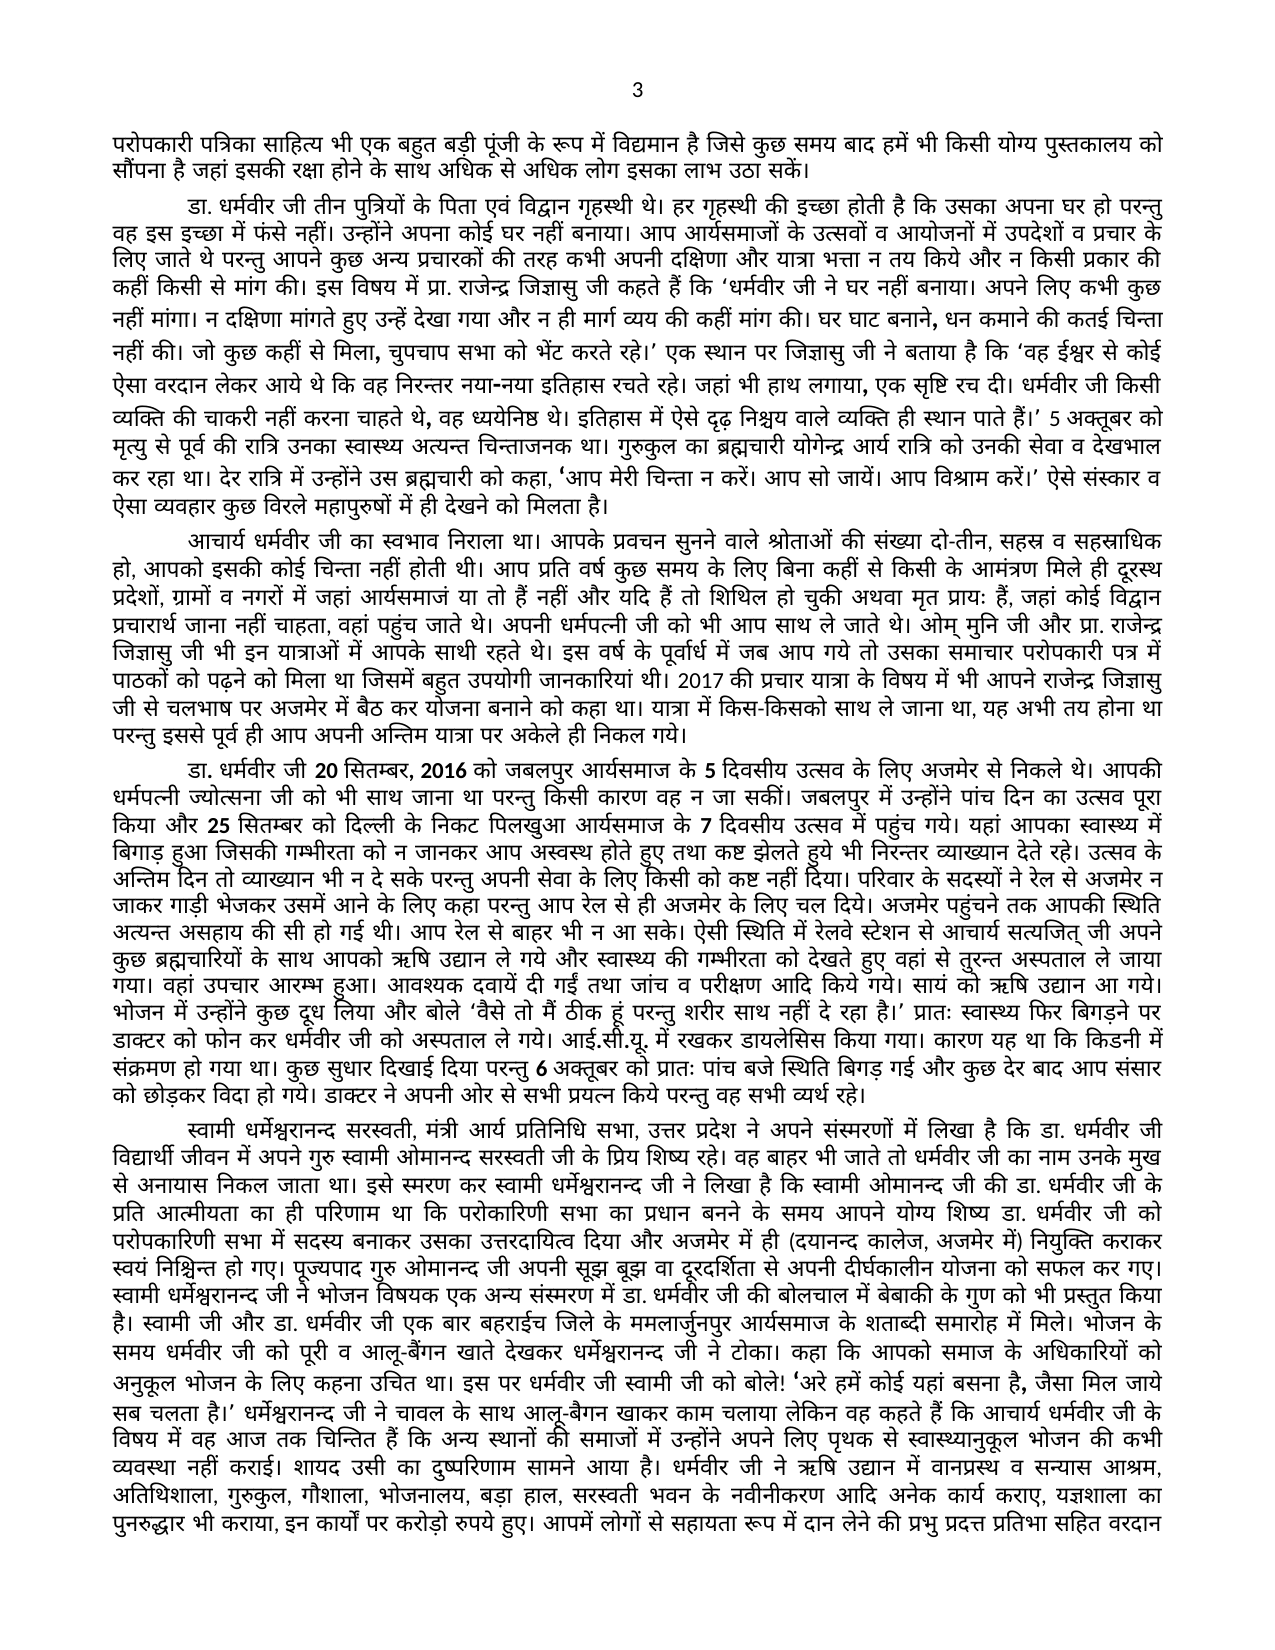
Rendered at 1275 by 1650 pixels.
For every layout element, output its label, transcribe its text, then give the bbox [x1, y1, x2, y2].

text डा. धर्मवीर जी तीन पुत्रियों के पिता एवं विद्वान गृहस्थी थे। हर गृहस्थी की इच्छा होती है कि उसका अपना घर हो परन्तु वह इस इच्छा में फंसे नहीं। उन्होंने अपना कोई घर नहीं बनाया। आप आर्यसमाजों के उत्सवों व आयोजनों में उपदेशों व प्रचार के लिए जाते थे परन्तु आपने कुछ अन्य प्रचारकों की तरह कभी अपनी दक्षिणा और यात्रा भत्ता न तय किये और न किसी प्रकार की कहीं किसी से मांग की। इस विषय में प्रा. राजेन्द्र जिज्ञासु जी कहते हैं कि ‘धर्मवीर जी ने घर नहीं बनाया। अपने लिए कभी कुछ नहीं मांगा। न दक्षिणा मांगते हुए उन्हें देखा गया और न ही मार्ग व्यय की कहीं मांग की। घर घाट बनाने, धन कमाने की कतई चिन्ता नहीं की। जो कुछ कहीं से मिला, चुपचाप सभा को भेंट करते रहे।’ एक स्थान पर जिज्ञासु जी ने बताया है कि ‘वह ईश्वर से कोई ऐसा वरदान लेकर आये थे कि वह निरन्तर नया-नया इतिहास रचते रहे। जहां भी हाथ लगाया, एक सृष्टि रच दी। धर्मवीर जी किसी व्यक्ति की चाकरी नहीं करना चाहते थे, वह ध्ययेनिष्ठ थे। इतिहास में ऐसे दृढ़ निश्चय वाले व्यक्ति ही स्थान पाते हैं।’ 5 अक्तूबर को मृत्यु से पूर्व की रात्रि उनका स्वास्थ्य अत्यन्त चिन्ताजनक था। गुरुकुल का ब्रह्मचारी योगेन्द्र आर्य रात्रि को उनकी सेवा व देखभाल कर रहा था। देर रात्रि में उन्होंने उस ब्रह्मचारी को कहा, ‘आप मेरी चिन्ता न करें। आप सो जायें। आप विश्राम करें।’ ऐसे संस्कार व ऐसा व्यवहार कुछ विरले महापुरुषों में ही देखने को मिलता है। [112, 192, 1162, 520]
text डा. धर्मवीर जी 20 सितम्बर, 2016 को जबलपुर आर्यसमाज के 5 दिवसीय उत्सव के लिए अजमेर से निकले थे। आपकी धर्मपत्नी ज्योत्सना जी को भी साथ जाना था परन्तु किसी कारण वह न जा सकीं। जबलपुर में उन्होंने पांच दिन का उत्सव पूरा किया और 25 सितम्बर को दिल्ली के निकट पिलखुआ आर्यसमाज के 7 दिवसीय उत्सव में पहुंच गये। यहां आपका स्वास्थ्य में बिगाड़ हुआ जिसकी गम्भीरता को न जानकर आप अस्वस्थ होते हुए तथा कष्ट झेलते हुये भी निरन्तर व्याख्यान देते रहे। उत्सव के अन्तिम दिन तो व्याख्यान भी न दे सके परन्तु अपनी सेवा के लिए किसी को कष्ट नहीं दिया। परिवार के सदस्यों ने रेल से अजमेर न जाकर गाड़ी भेजकर उसमें आने के लिए कहा परन्तु आप रेल से ही अजमेर के लिए चल दिये। अजमेर पहुंचने तक आपकी स्थिति अत्यन्त असहाय की सी हो गई थी। आप रेल से बाहर भी न आ सके। ऐसी स्थिति में रेलवे स्टेशन से आचार्य सत्यजित् जी अपने कुछ ब्रह्मचारियों के साथ आपको ऋषि उद्यान ले गये और स्वास्थ्य की गम्भीरता को देखते हुए वहां से तुरन्त अस्पताल ले जाया गया। वहां उपचार आरम्भ हुआ। आवश्यक दवायें दी गईं तथा जांच व परीक्षण आदि किये गये। सायं को ऋषि उद्यान आ गये। भोजन में उन्होंने कुछ दूध लिया और बोले ‘वैसे तो मैं ठीक हूं परन्तु शरीर साथ नहीं दे रहा है।’ प्रातः स्वास्थ्य फिर बिगड़ने पर डाक्टर को फोन कर धर्मवीर जी को अस्पताल ले गये। आई.सी.यू. में रखकर डायलेसिस किया गया। कारण यह था कि किडनी में संक्रमण हो गया था। कुछ सुधार दिखाई दिया परन्तु 6 अक्तूबर को प्रातः पांच बजे स्थिति बिगड़ गई और कुछ देर बाद आप संसार को छोड़कर विदा हो गये। डाक्टर ने अपनी ओर से सभी प्रयत्न किये परन्तु वह सभी व्यर्थ रहे। [112, 756, 1162, 1108]
text आचार्य धर्मवीर जी का स्वभाव निराला था। आपके प्रवचन सुनने वाले श्रोताओं की संख्या दो-तीन, सहस्र व सहस्राधिक हो, आपको इसकी कोई चिन्ता नहीं होती थी। आप प्रति वर्ष कुछ समय के लिए बिना कहीं से किसी के आमंत्रण मिले ही दूरस्थ प्रदेशों, ग्रामों व नगरों में जहां आर्यसमाजं या तो हैं नहीं और यदि हैं तो शिथिल हो चुकी अथवा मृत प्रायः हैं, जहां कोई विद्वान प्रचारार्थ जाना नहीं चाहता, वहां पहुंच जाते थे। अपनी धर्मपत्नी जी को भी आप साथ ले जाते थे। ओम् मुनि जी और प्रा. राजेन्द्र जिज्ञासु जी भी इन यात्राओं में आपके साथी रहते थे। इस वर्ष के पूर्वार्ध में जब आप गये तो उसका समाचार परोपकारी पत्र में पाठकों को पढ़ने को मिला था जिसमें बहुत उपयोगी जानकारियां थी। 2017 की प्रचार यात्रा के विषय में भी आपने राजेन्द्र जिज्ञासु जी से चलभाष पर अजमेर में बैठ कर योजना बनाने को कहा था। यात्रा में किस-किसको साथ ले जाना था, यह अभी तय होना था परन्तु इससे पूर्व ही आप अपनी अन्तिम यात्रा पर अकेले ही निकल गये। [112, 527, 1162, 749]
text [112, 1116, 1162, 1537]
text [112, 131, 1162, 184]
